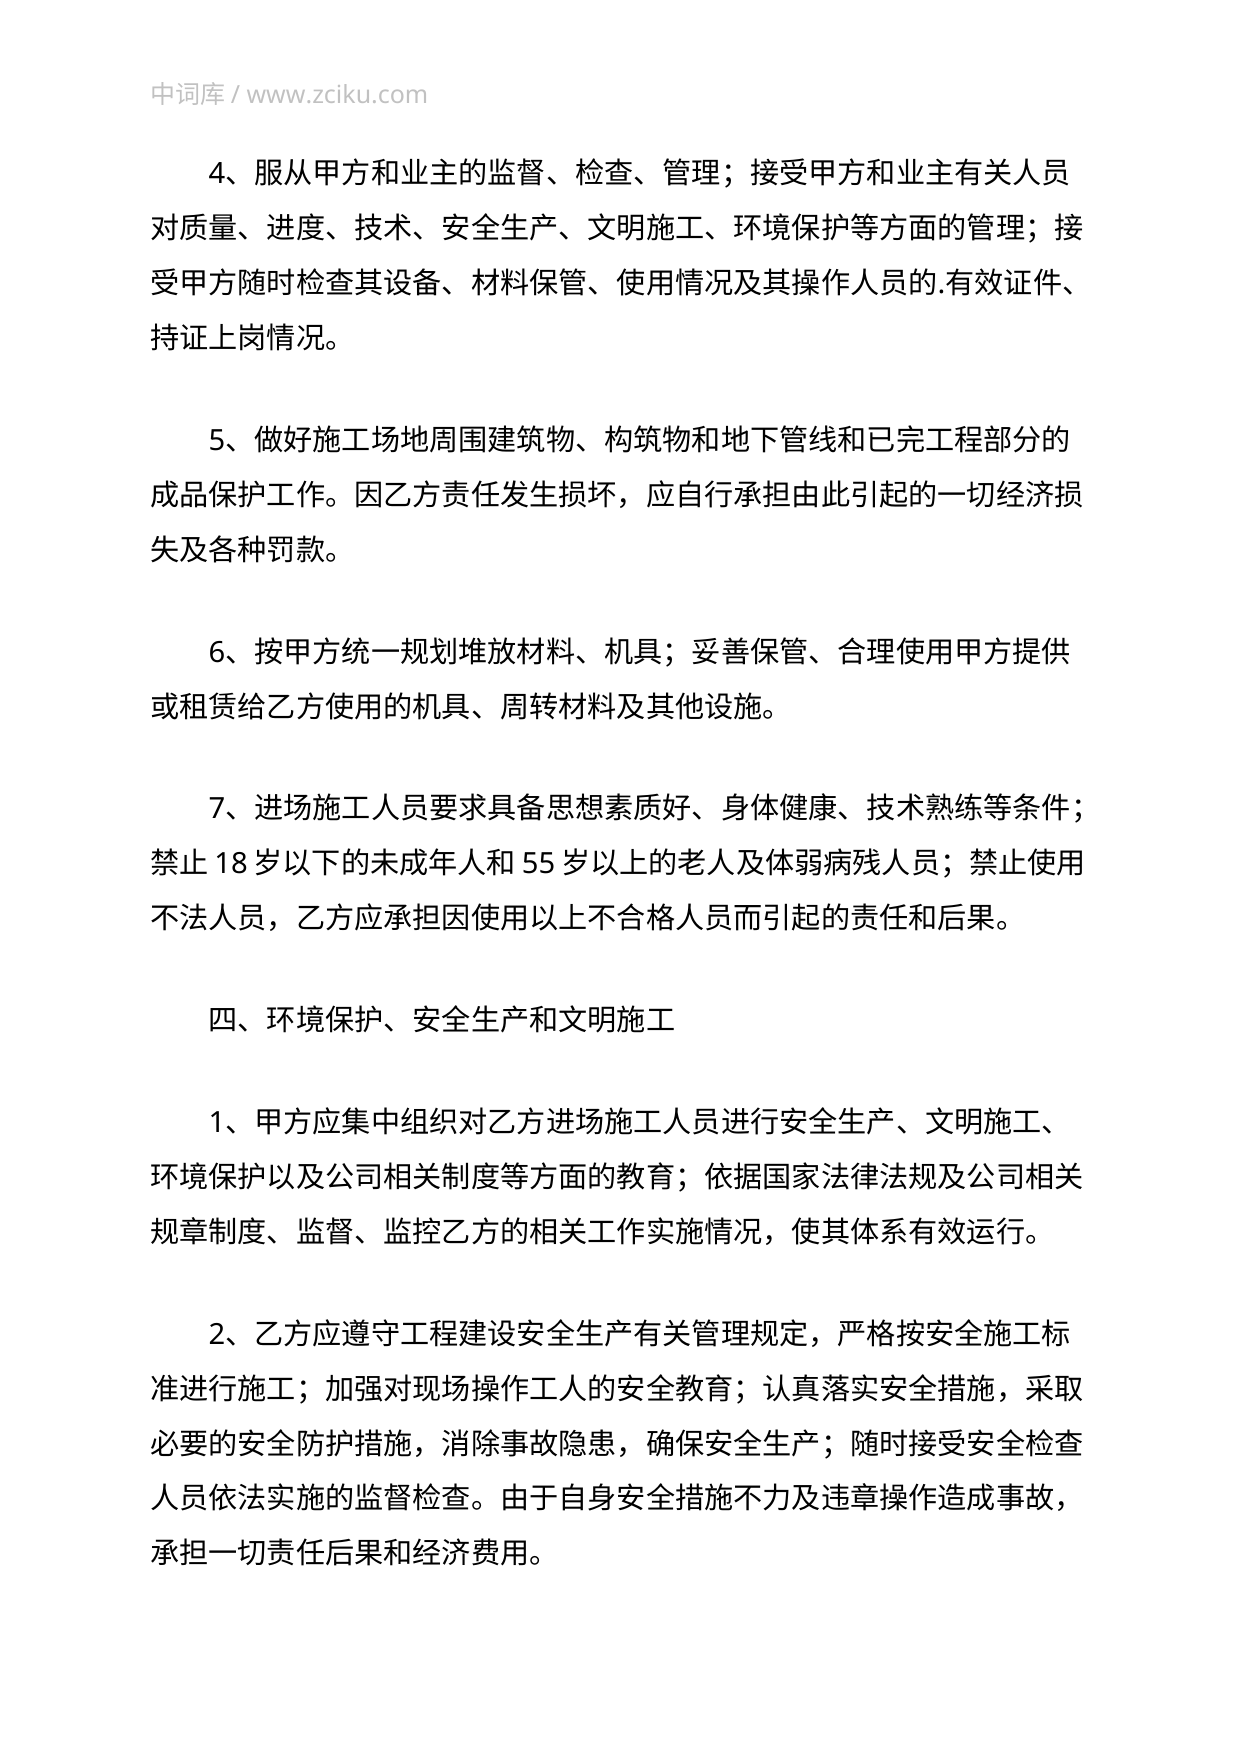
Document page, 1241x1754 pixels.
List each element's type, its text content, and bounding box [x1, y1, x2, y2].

text 7、进场施工人员要求具备思想素质好、身体健康、技术熟练等条件；禁止18岁以下的未成年人和55岁以上的老人及体弱病残人员；禁止使用不法人员，乙方应承担因使用以上不合格人员而引起的责任和后果。 [150, 785, 1090, 937]
text 4、服从甲方和业主的监督、检查、管理；接受甲方和业主有关人员对质量、进度、技术、安全生产、文明施工、环境保护等方面的管理；接受甲方随时检查其设备、材料保管、使用情况及其操作人员的.有效证件、持证上岗情况。 [150, 150, 1090, 357]
text 2、乙方应遵守工程建设安全生产有关管理规定，严格按安全施工标准进行施工；加强对现场操作工人的安全教育；认真落实安全措施，采取必要的安全防护措施，消除事故隐患，确保安全生产；随时接受安全检查人员依法实施的监督检查。由于自身安全措施不力及违章操作造成事故，承担一切责任后果和经济费用。 [150, 1310, 1090, 1572]
text 6、按甲方统一规划堆放材料、机具；妥善保管、合理使用甲方提供或租赁给乙方使用的机具、周转材料及其他设施。 [150, 628, 1090, 726]
text 四、环境保护、安全生产和文明施工 [150, 997, 1090, 1039]
text 1、甲方应集中组织对乙方进场施工人员进行安全生产、文明施工、环境保护以及公司相关制度等方面的教育；依据国家法律法规及公司相关规章制度、监督、监控乙方的相关工作实施情况，使其体系有效运行。 [150, 1099, 1090, 1251]
text 5、做好施工场地周围建筑物、构筑物和地下管线和已完工程部分的成品保护工作。因乙方责任发生损坏，应自行承担由此引起的一切经济损失及各种罚款。 [150, 417, 1090, 569]
